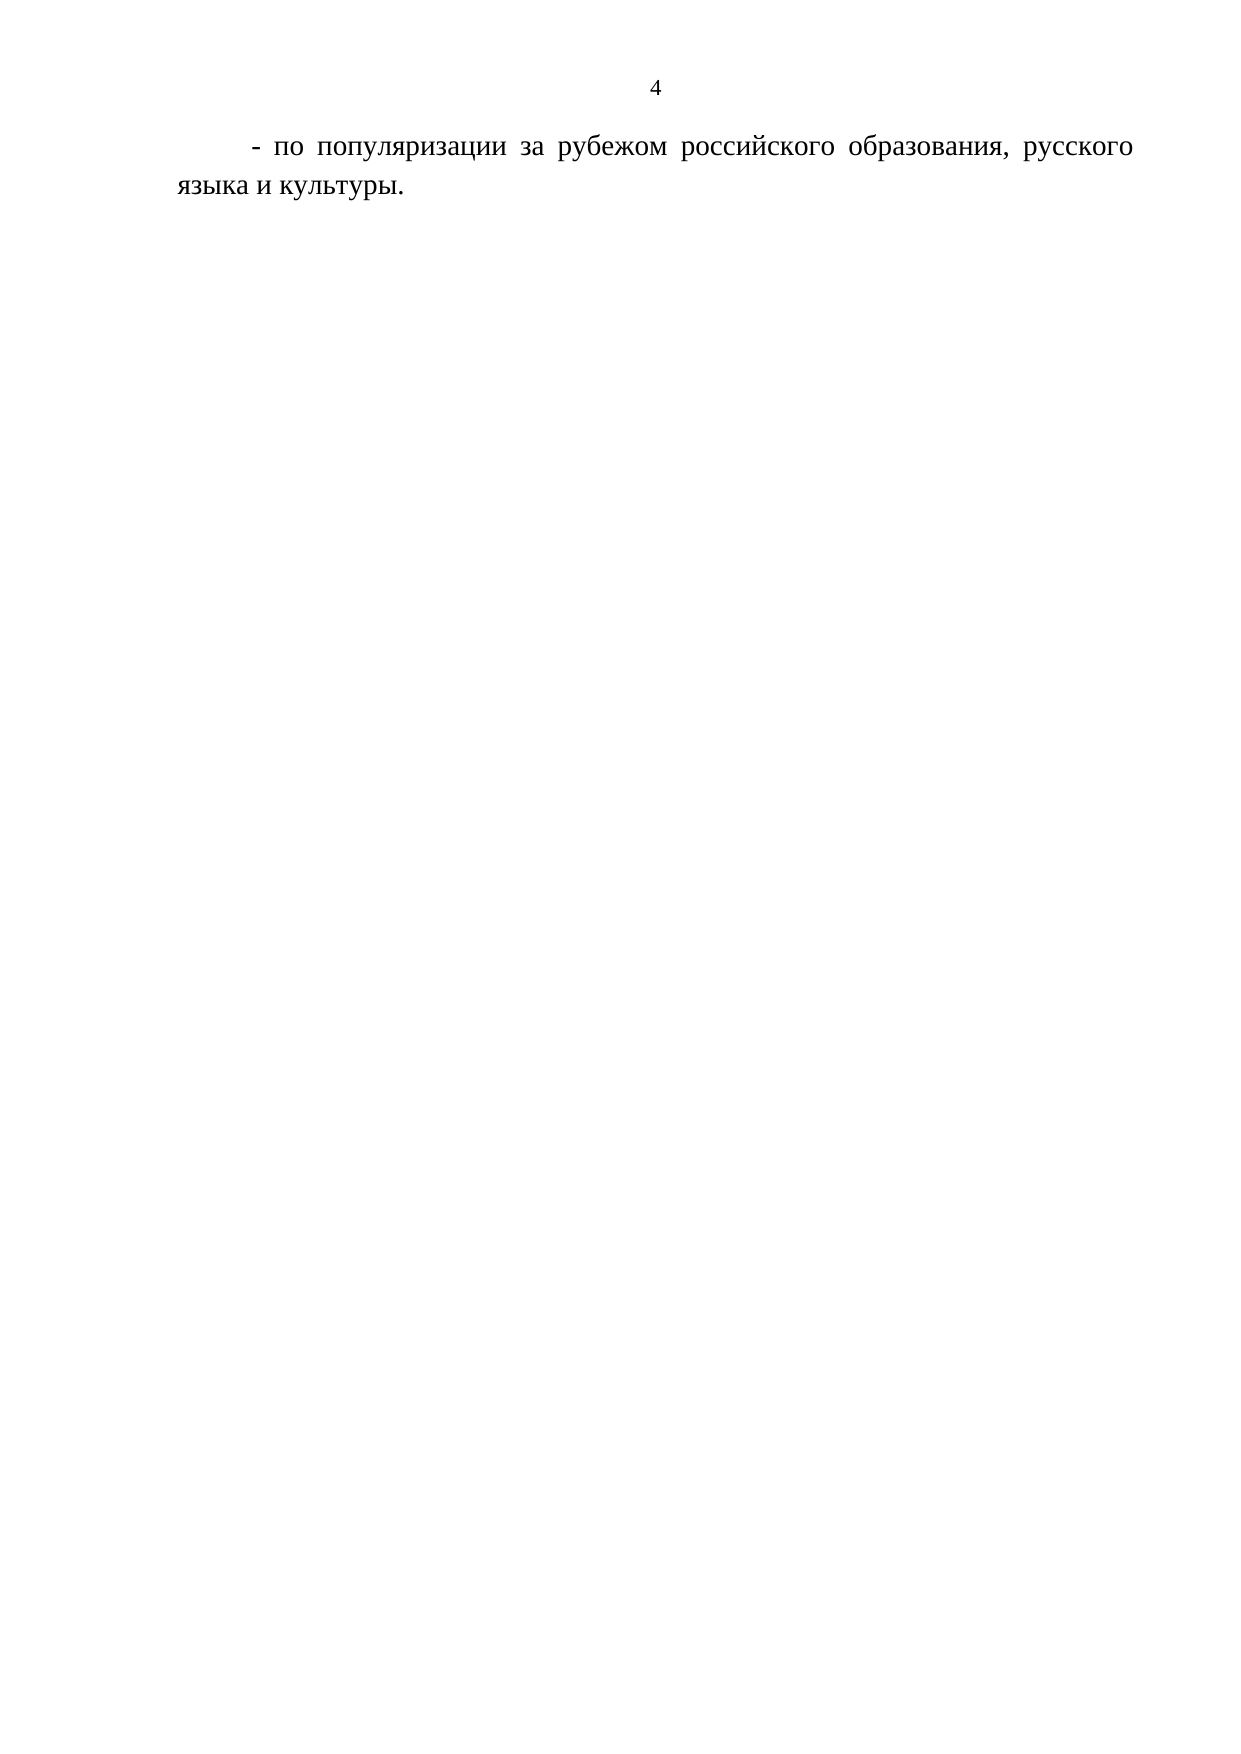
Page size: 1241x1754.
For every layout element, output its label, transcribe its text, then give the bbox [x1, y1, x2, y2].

text - по популяризации за рубежом российского образования, русского языка и культуры. [177, 128, 1134, 200]
